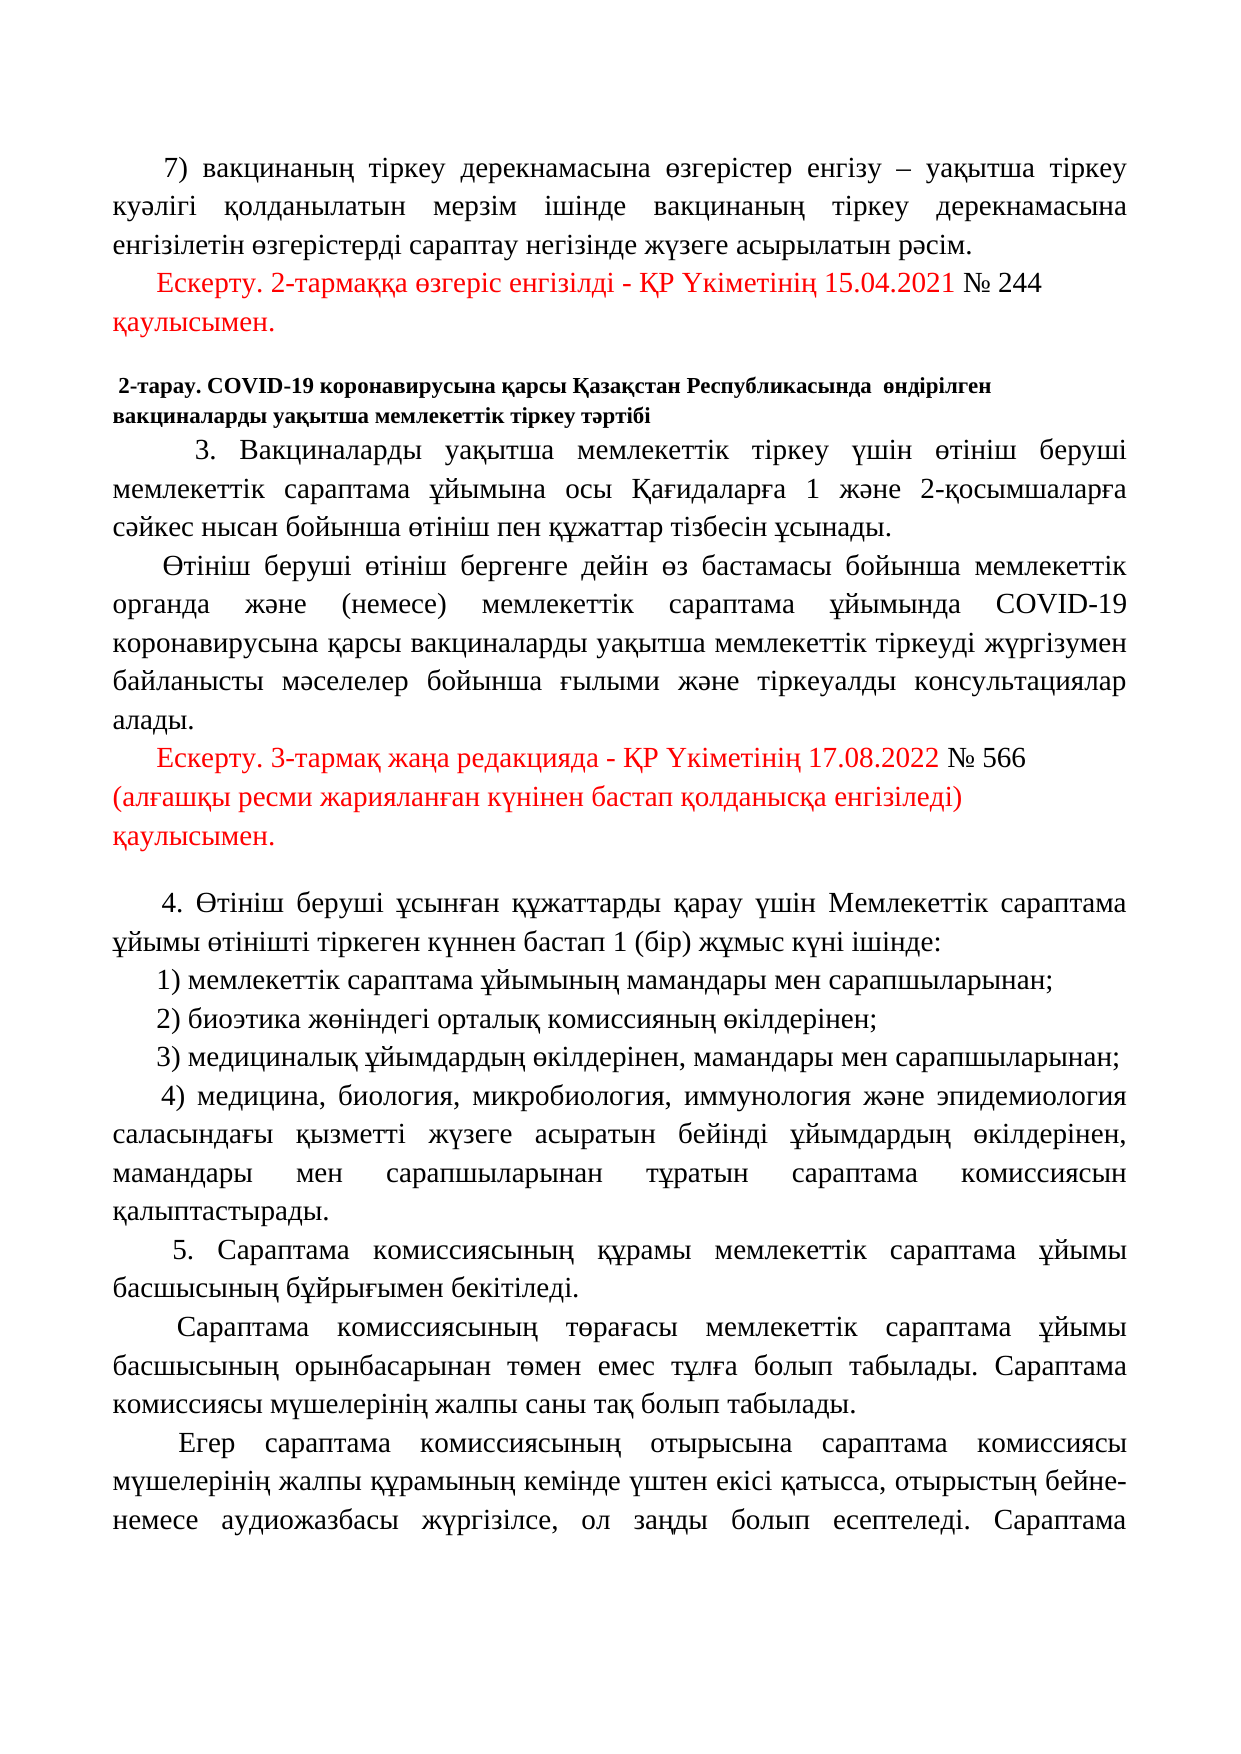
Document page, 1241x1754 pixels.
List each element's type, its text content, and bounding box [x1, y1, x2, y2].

text 3) медициналық ұйымдардың өкілдерінен, мамандары мен сарапшыларынан; [112, 1039, 1128, 1073]
text Ескерту. 3-тармақ жаңа редакцияда - ҚР Үкіметінің 17.08.2022 № 566 (алғашқы ресми жарияланған күнінен бастап қолданысқа енгізіледі) қаулысымен. [112, 741, 1128, 881]
text 2-тарау. COVID-19 коронавирусына қарсы Қазақстан Республикасында өндірілген вакциналарды уақытша мемлекеттік тіркеу тәртібі [112, 372, 1128, 428]
text 2) биоэтика жөніндегі орталық комиссияның өкілдерінен; [112, 1001, 1128, 1034]
text 7) вакцинаның тіркеу дерекнамасына өзгерістер енгізу – уақытша тіркеу куәлігі қолданылатын мерзім ішінде вакцинаның тіркеу дерекнамасына енгізілетін өзгерістерді сараптау негізінде жүзеге асырылатын рәсім. [112, 150, 1128, 261]
text 1) мемлекеттік сараптама ұйымының мамандары мен сарапшыларынан; [112, 962, 1128, 996]
text Ескерту. 2-тармаққа өзгеріс енгізілді - ҚР Үкіметінің 15.04.2021 № 244 қаулысымен. [112, 266, 1128, 368]
text 5. Сараптама комиссиясының құрамы мемлекеттік сараптама ұйымы басшысының бұйрығымен бекітіледі. [112, 1232, 1128, 1304]
text 4) медицина, биология, микробиология, иммунология және эпидемиология саласындағы қызметті жүзеге асыратын бейінді ұйымдардың өкілдерінен, мамандары мен сарапшыларынан тұратын сараптама комиссиясын қалыптастырады. [112, 1078, 1128, 1227]
text Сараптама комиссиясының төрағасы мемлекеттік сараптама ұйымы басшысының орынбасарынан төмен емес тұлға болып табылады. Сараптама комиссиясы мүшелерінің жалпы саны тақ болып табылады. [112, 1309, 1128, 1420]
text Өтініш беруші өтініш бергенге дейін өз бастамасы бойынша мемлекеттік органда және (немесе) мемлекеттік сараптама ұйымында COVID-19 коронавирусына қарсы вакциналарды уақытша мемлекеттік тіркеуді жүргізумен байланысты мәселелер бойынша ғылыми және тіркеуалды консультациялар алады. [112, 548, 1128, 736]
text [112, 1425, 1128, 1535]
text 4. Өтініш беруші ұсынған құжаттарды қарау үшін Мемлекеттік сараптама ұйымы өтінішті тіркеген күннен бастап 1 (бір) жұмыс күні ішінде: [112, 885, 1128, 957]
text 3. Вакциналарды уақытша мемлекеттік тіркеу үшін өтініш беруші мемлекеттік сараптама ұйымына осы Қағидаларға 1 және 2-қосымшаларға сәйкес нысан бойынша өтініш пен құжаттар тізбесін ұсынады. [112, 432, 1128, 543]
